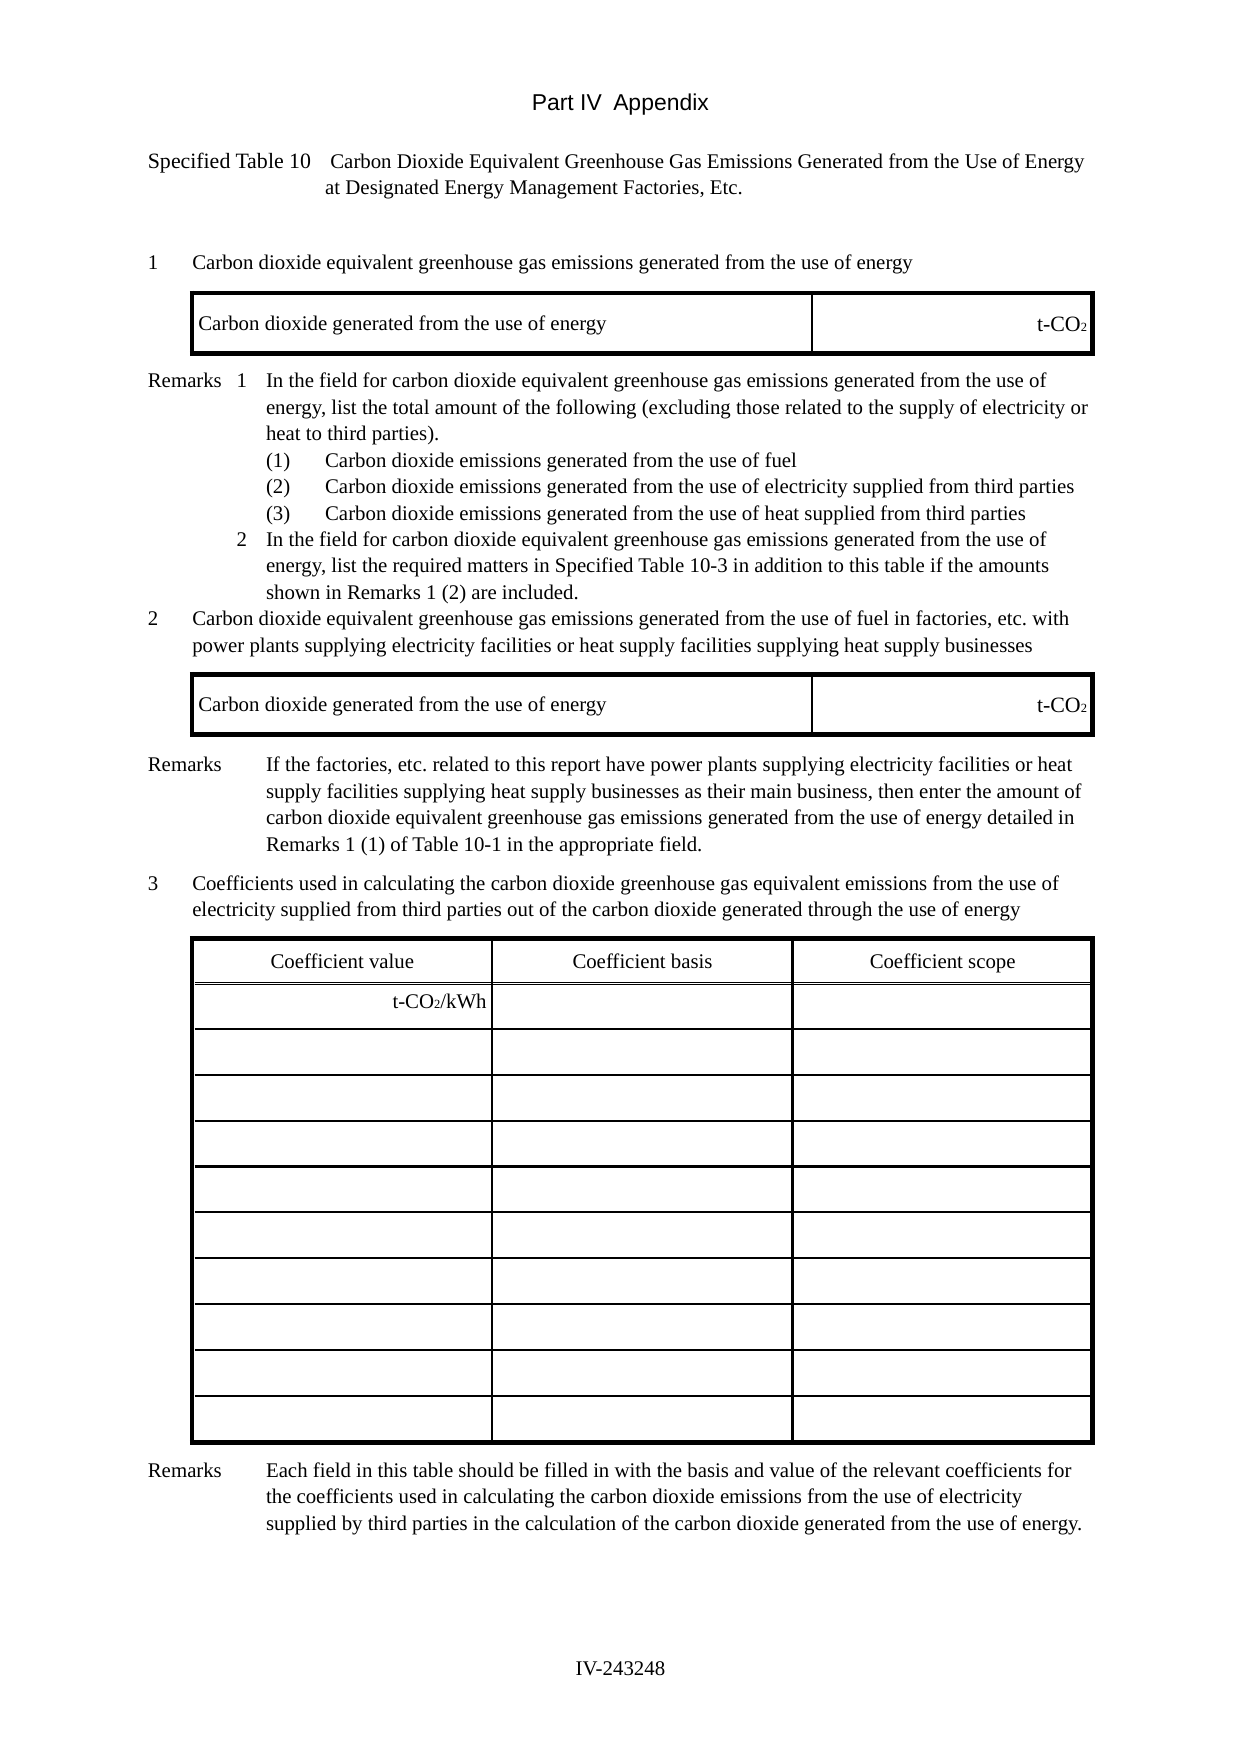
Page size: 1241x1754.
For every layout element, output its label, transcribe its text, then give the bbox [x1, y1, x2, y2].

table_cell t-CO2/kWh [194, 985, 491, 1028]
table_header Coefficient basis [493, 941, 791, 982]
table_cell [493, 1168, 791, 1211]
table_cell [493, 1076, 791, 1119]
table_cell [194, 1258, 491, 1303]
table_cell [794, 1351, 1090, 1394]
table_cell [493, 1351, 791, 1394]
table_cell [794, 1122, 1090, 1165]
table_cell [794, 1076, 1090, 1119]
text 2 Carbon dioxide equivalent greenhouse gas emissions generated from the use of fuel in factories, etc. with power plants supplying electricity facilities or heat supply facilities supplying heat supply businesses [148, 606, 1092, 657]
text Remarks 1 In the field for carbon dioxide equivalent greenhouse gas emissions generated from the use of energy, list the total amount of the following (excluding those related to the supply of electricity or heat to third parties). [148, 368, 1092, 445]
table_header t-CO2 [813, 295, 1090, 351]
table_cell [794, 1030, 1090, 1074]
table_cell [794, 1259, 1090, 1303]
table_cell [194, 1212, 491, 1257]
table_header Carbon dioxide generated from the use of energy [194, 677, 811, 732]
table_cell [194, 1350, 491, 1394]
text (3) Carbon dioxide emissions generated from the use of heat supplied from third parties [266, 501, 1092, 524]
table_header Coefficient scope [794, 941, 1090, 982]
table_cell [493, 1030, 791, 1074]
table_header Coefficient value [194, 941, 491, 982]
table_cell [493, 1305, 791, 1349]
text Remarks If the factories, etc. related to this report have power plants supplying electricity facilities or heat supply facilities supplying heat supply businesses as their main business, then enter the amount of carbon dioxide equivalent greenhouse gas emissions generated from the use of energy detailed in Remarks 1 (1) of Table 10-1 in the appropriate field. [148, 752, 1092, 856]
table_cell [194, 1304, 491, 1349]
table_header t-CO2 [813, 677, 1090, 732]
table_cell [794, 985, 1090, 1028]
table_cell [493, 985, 791, 1028]
table_cell [194, 1396, 491, 1440]
table_cell [493, 1122, 791, 1165]
text Remarks Each field in this table should be filled in with the basis and value of the relevant coefficients for the coefficients used in calculating the carbon dioxide emissions from the use of electricity supplied by third parties in the calculation of the carbon dioxide generated from the use of energy. [148, 1457, 1092, 1534]
table_cell [493, 1259, 791, 1303]
table_cell [194, 1166, 491, 1211]
text (2) Carbon dioxide emissions generated from the use of electricity supplied from third parties [266, 474, 1092, 498]
table_cell [794, 1397, 1090, 1440]
text 2 In the field for carbon dioxide equivalent greenhouse gas emissions generated from the use of energy, list the required matters in Specified Table 10-3 in addition to this table if the amounts shown in Remarks 1 (2) are included. [148, 527, 1092, 604]
table_cell [794, 1168, 1090, 1211]
table_cell [194, 1075, 491, 1119]
table_cell [194, 1029, 491, 1074]
table_header Carbon dioxide generated from the use of energy [194, 295, 811, 351]
text (1) Carbon dioxide emissions generated from the use of fuel [266, 448, 1092, 472]
text 1 Carbon dioxide equivalent greenhouse gas emissions generated from the use of energy [148, 250, 1092, 274]
table_cell [493, 1397, 791, 1440]
text Specified Table 10 Carbon Dioxide Equivalent Greenhouse Gas Emissions Generated from the Use of Energy at Designated Energy Management Factories, Etc. [148, 148, 1092, 199]
table_cell [794, 1305, 1090, 1349]
table_cell [194, 1121, 491, 1165]
table_cell [493, 1213, 791, 1257]
table_cell [794, 1213, 1090, 1257]
text 3 Coefficients used in calculating the carbon dioxide greenhouse gas equivalent emissions from the use of electricity supplied from third parties out of the carbon dioxide generated through the use of energy [148, 871, 1092, 921]
